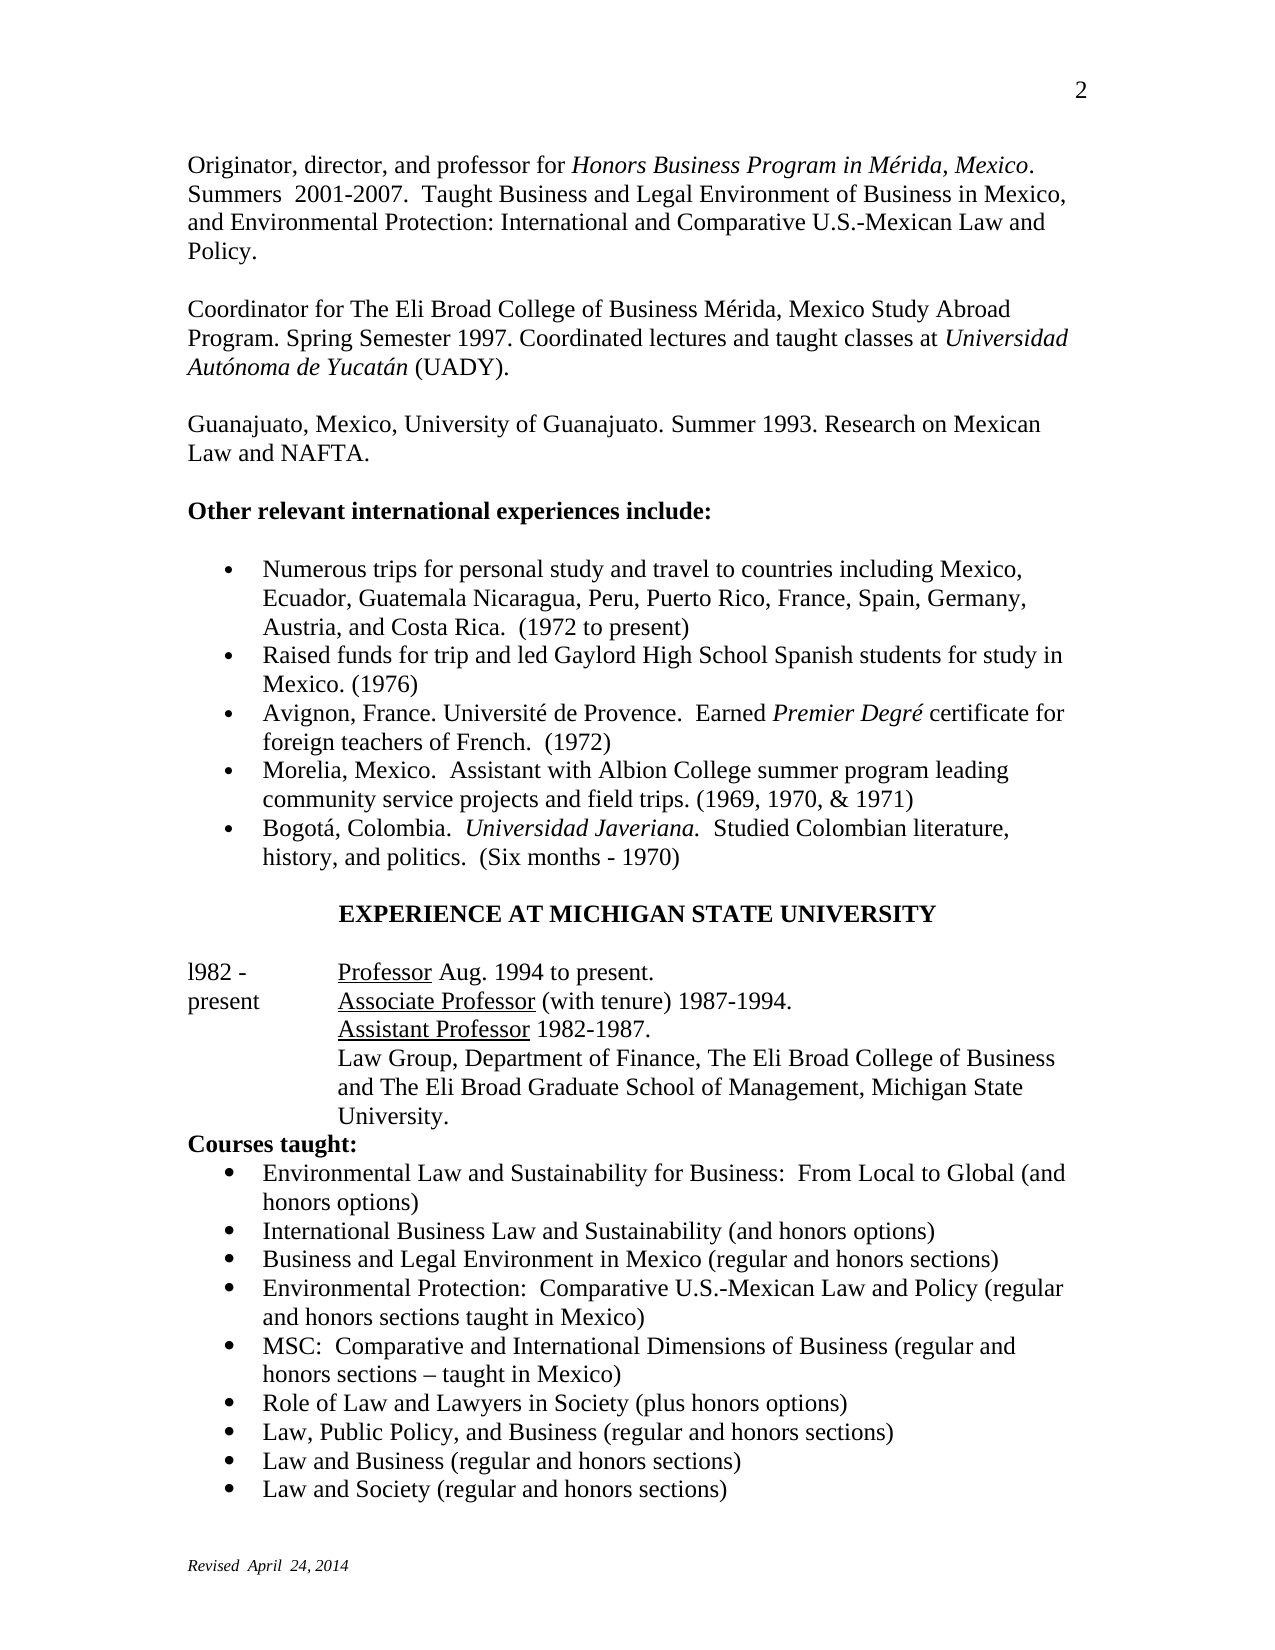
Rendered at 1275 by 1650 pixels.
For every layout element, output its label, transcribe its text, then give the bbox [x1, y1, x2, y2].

list MSC: Comparative and International Dimensions of Business (regular and honors sections – taught in Mexico) [225, 1389, 1087, 1447]
text Assistant Professor 1982-1987. [337, 1014, 1087, 1043]
text Originator, director, and professor for Honors Business Program in Mérida, Mexico. Summers 2001-2007. Taught Business and Legal Environment of Business in Mexico, and Environmental Protection: International and Comparative U.S.-Mexican Law and Policy. [187, 150, 1087, 265]
text Law Group, Department of Finance, The Eli Broad College of Business and The Eli Broad Graduate School of Management, Michigan State University. [337, 1043, 1087, 1129]
subtitle EXPERIENCE AT MICHIGAN STATE UNIVERSITY [187, 899, 1087, 928]
list Numerous trips for personal study and travel to countries including Mexico, Ecuador, Guatemala Nicaragua, Peru, Puerto Rico, France, Spain, Germany, Austria, and Costa Rica. (1972 to present) [225, 554, 1087, 640]
list Avignon, France. Université de Provence. Earned Premier Degré certificate for foreign teachers of French. (1972) [225, 698, 1087, 755]
text Other relevant international experiences include: [187, 496, 1087, 525]
text Coordinator for The Eli Broad College of Business Mérida, Mexico Study Abroad Program. Spring Semester 1997. Coordinated lectures and taught classes at Universidad Autónoma de Yucatán (UADY). [187, 294, 1087, 380]
list Bogotá, Colombia. Universidad Javeriana. Studied Colombian literature, history, and politics. (Six months - 1970) [225, 813, 1087, 870]
list Environmental Protection: Comparative U.S.-Mexican Law and Policy (regular and honors sections taught in Mexico) [225, 1302, 1087, 1360]
text present Associate Professor (with tenure) 1987-1994. [187, 986, 1087, 1014]
text Courses taught: [187, 1129, 1087, 1158]
list Role of Law and Lawyers in Society (plus honors options) [225, 1476, 1087, 1504]
list Business and Legal Environment in Mexico (regular and honors sections) [225, 1244, 1087, 1273]
text l982 - Professor Aug. 1994 to present. [187, 957, 1087, 986]
list Raised funds for trip and led Gaylord High School Spanish students for study in Mexico. (1976) [225, 640, 1087, 698]
list International Business Law and Sustainability (and honors options) [225, 1216, 1087, 1244]
list Environmental Law and Sustainability for Business: From Local to Global (and honors options) [225, 1158, 1087, 1216]
text Guanajuato, Mexico, University of Guanajuato. Summer 1993. Research on Mexican Law and NAFTA. [187, 409, 1087, 467]
list Morelia, Mexico. Assistant with Albion College summer program leading community service projects and field trips. (1969, 1970, & 1971) [225, 755, 1087, 813]
